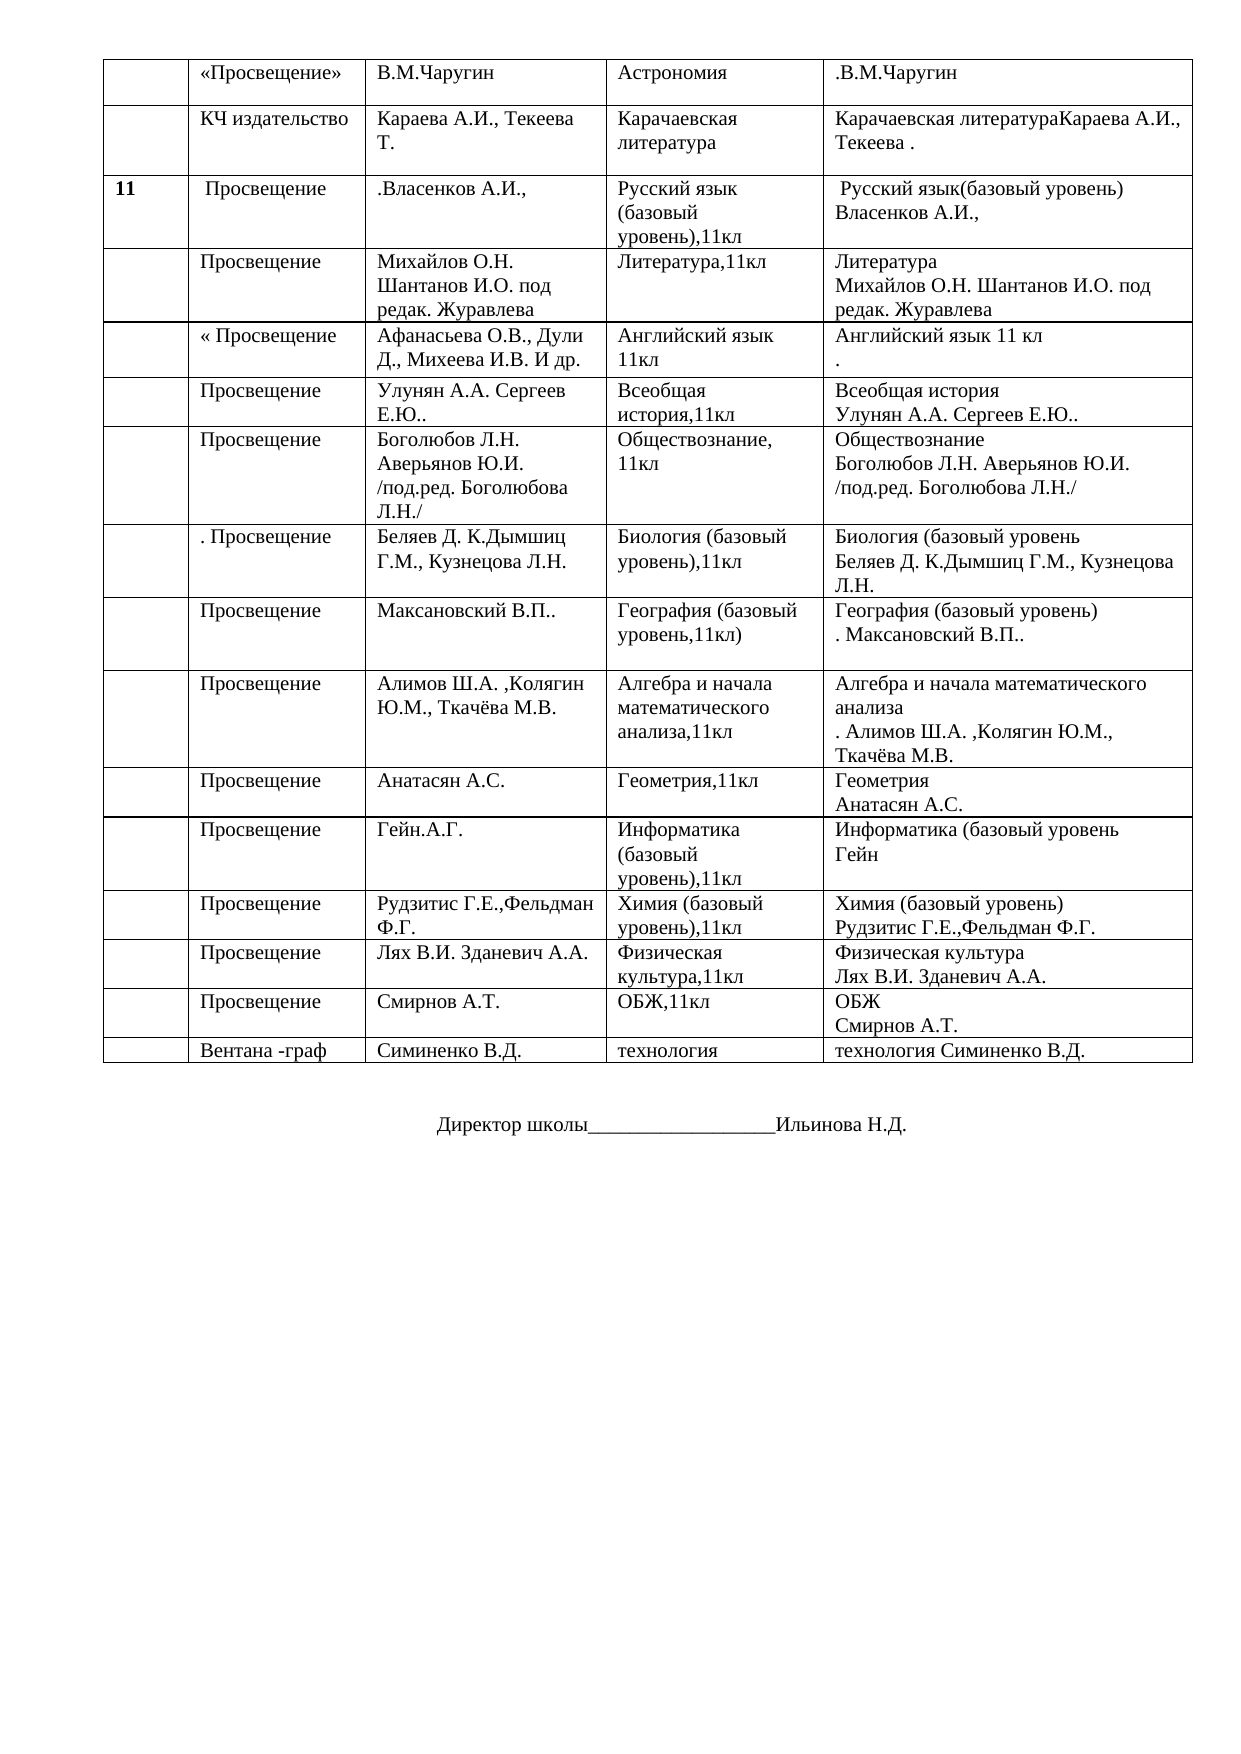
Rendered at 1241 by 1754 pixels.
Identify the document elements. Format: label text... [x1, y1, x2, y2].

table_cell Литература,11кл [607, 249, 823, 321]
table_cell Обществознание, 11кл [607, 427, 823, 523]
table_cell В.М.Чаругин [366, 60, 606, 105]
table_cell [104, 525, 188, 597]
table_cell Вентана -граф [189, 1038, 365, 1062]
table_cell Всеобщая история,11кл [607, 378, 823, 426]
table_cell [104, 323, 188, 377]
table_cell Химия (базовый уровень),11кл [607, 891, 823, 939]
table_cell Физическая культура Лях В.И. Зданевич А.А. [824, 940, 1192, 988]
table_cell Просвещение [189, 427, 365, 523]
table_cell [104, 106, 188, 175]
table_cell География (базовый уровень,11кл) [607, 598, 823, 670]
table_cell Физическая культура,11кл [607, 940, 823, 988]
table_cell Просвещение [189, 176, 365, 248]
table_cell [104, 989, 188, 1037]
table_cell Просвещение [189, 989, 365, 1037]
table_cell Информатика (базовый уровень),11кл [607, 818, 823, 889]
table_cell География (базовый уровень) . Максановский В.П.. [824, 598, 1192, 670]
table_cell КЧ издательство [189, 106, 365, 175]
table_cell Всеобщая история Улунян А.А. Сергеев Е.Ю.. [824, 378, 1192, 426]
table_cell Рудзитис Г.Е.,Фельдман Ф.Г. [366, 891, 606, 939]
table_cell Геометрия,11кл [607, 768, 823, 816]
table_cell технология Симиненко В.Д. [824, 1038, 1192, 1062]
table_cell [104, 249, 188, 321]
table_cell Карачаевская литератураКараева А.И., Текеева . [824, 106, 1192, 175]
table_cell технология [607, 1038, 823, 1062]
table_cell Михайлов О.Н. Шантанов И.О. под редак. Журавлева [366, 249, 606, 321]
table_cell Карачаевская литература [607, 106, 823, 175]
table_cell Русский язык (базовый уровень),11кл [607, 176, 823, 248]
table_cell Алгебра и начала математического анализа . Алимов Ш.А. ,Колягин Ю.М., Ткачёва М.В. [824, 671, 1192, 767]
table_cell Смирнов А.Т. [366, 989, 606, 1037]
table_cell Просвещение [189, 378, 365, 426]
table_cell .Власенков А.И., [366, 176, 606, 248]
table_cell [104, 768, 188, 816]
table_cell Беляев Д. К.Дымшиц Г.М., Кузнецова Л.Н. [366, 525, 606, 597]
table_cell Лях В.И. Зданевич А.А. [366, 940, 606, 988]
table_cell Английский язык 11кл [607, 323, 823, 377]
table_cell .В.М.Чаругин [824, 60, 1192, 105]
table_cell Химия (базовый уровень) Рудзитис Г.Е.,Фельдман Ф.Г. [824, 891, 1192, 939]
table_cell [104, 940, 188, 988]
table_cell . Просвещение [189, 525, 365, 597]
table_cell Астрономия [607, 60, 823, 105]
table_cell Просвещение [189, 671, 365, 767]
table_cell Афанасьева О.В., Дули Д., Михеева И.В. И др. [366, 323, 606, 377]
table_cell [104, 671, 188, 767]
table_cell Просвещение [189, 768, 365, 816]
table_cell [104, 378, 188, 426]
table_cell ОБЖ Смирнов А.Т. [824, 989, 1192, 1037]
table_cell « Просвещение [189, 323, 365, 377]
table_cell Алимов Ш.А. ,Колягин Ю.М., Ткачёва М.В. [366, 671, 606, 767]
table_cell ОБЖ,11кл [607, 989, 823, 1037]
table_cell [104, 818, 188, 889]
table_cell Литература Михайлов О.Н. Шантанов И.О. под редак. Журавлева [824, 249, 1192, 321]
table_cell Улунян А.А. Сергеев Е.Ю.. [366, 378, 606, 426]
table_cell Биология (базовый уровень),11кл [607, 525, 823, 597]
table_cell [104, 891, 188, 939]
table_cell Караева А.И., Текеева Т. [366, 106, 606, 175]
table_cell Алгебра и начала математического анализа,11кл [607, 671, 823, 767]
table_cell Максановский В.П.. [366, 598, 606, 670]
text Директор школы__________________Ильинова Н.Д. [103, 1112, 1166, 1136]
table_cell Информатика (базовый уровень Гейн [824, 818, 1192, 889]
table_cell Русский язык(базовый уровень) Власенков А.И., [824, 176, 1192, 248]
table_cell Симиненко В.Д. [366, 1038, 606, 1062]
table_cell Биология (базовый уровень Беляев Д. К.Дымшиц Г.М., Кузнецова Л.Н. [824, 525, 1192, 597]
table_cell Боголюбов Л.Н. Аверьянов Ю.И. /под.ред. Боголюбова Л.Н./ [366, 427, 606, 523]
table_cell Геометрия Анатасян А.С. [824, 768, 1192, 816]
table_cell [104, 1038, 188, 1062]
table_cell Гейн.А.Г. [366, 818, 606, 889]
table_cell [104, 427, 188, 523]
table_cell 11 [104, 176, 188, 248]
table_cell Просвещение [189, 818, 365, 889]
table_cell Просвещение [189, 598, 365, 670]
table_cell Просвещение [189, 940, 365, 988]
table_cell Обществознание Боголюбов Л.Н. Аверьянов Ю.И. /под.ред. Боголюбова Л.Н./ [824, 427, 1192, 523]
table_cell Просвещение [189, 249, 365, 321]
table_cell Анатасян А.С. [366, 768, 606, 816]
table_cell Английский язык 11 кл . [824, 323, 1192, 377]
table_cell [104, 598, 188, 670]
table_cell [104, 60, 188, 105]
table_cell Просвещение [189, 891, 365, 939]
table_cell «Просвещение» [189, 60, 365, 105]
